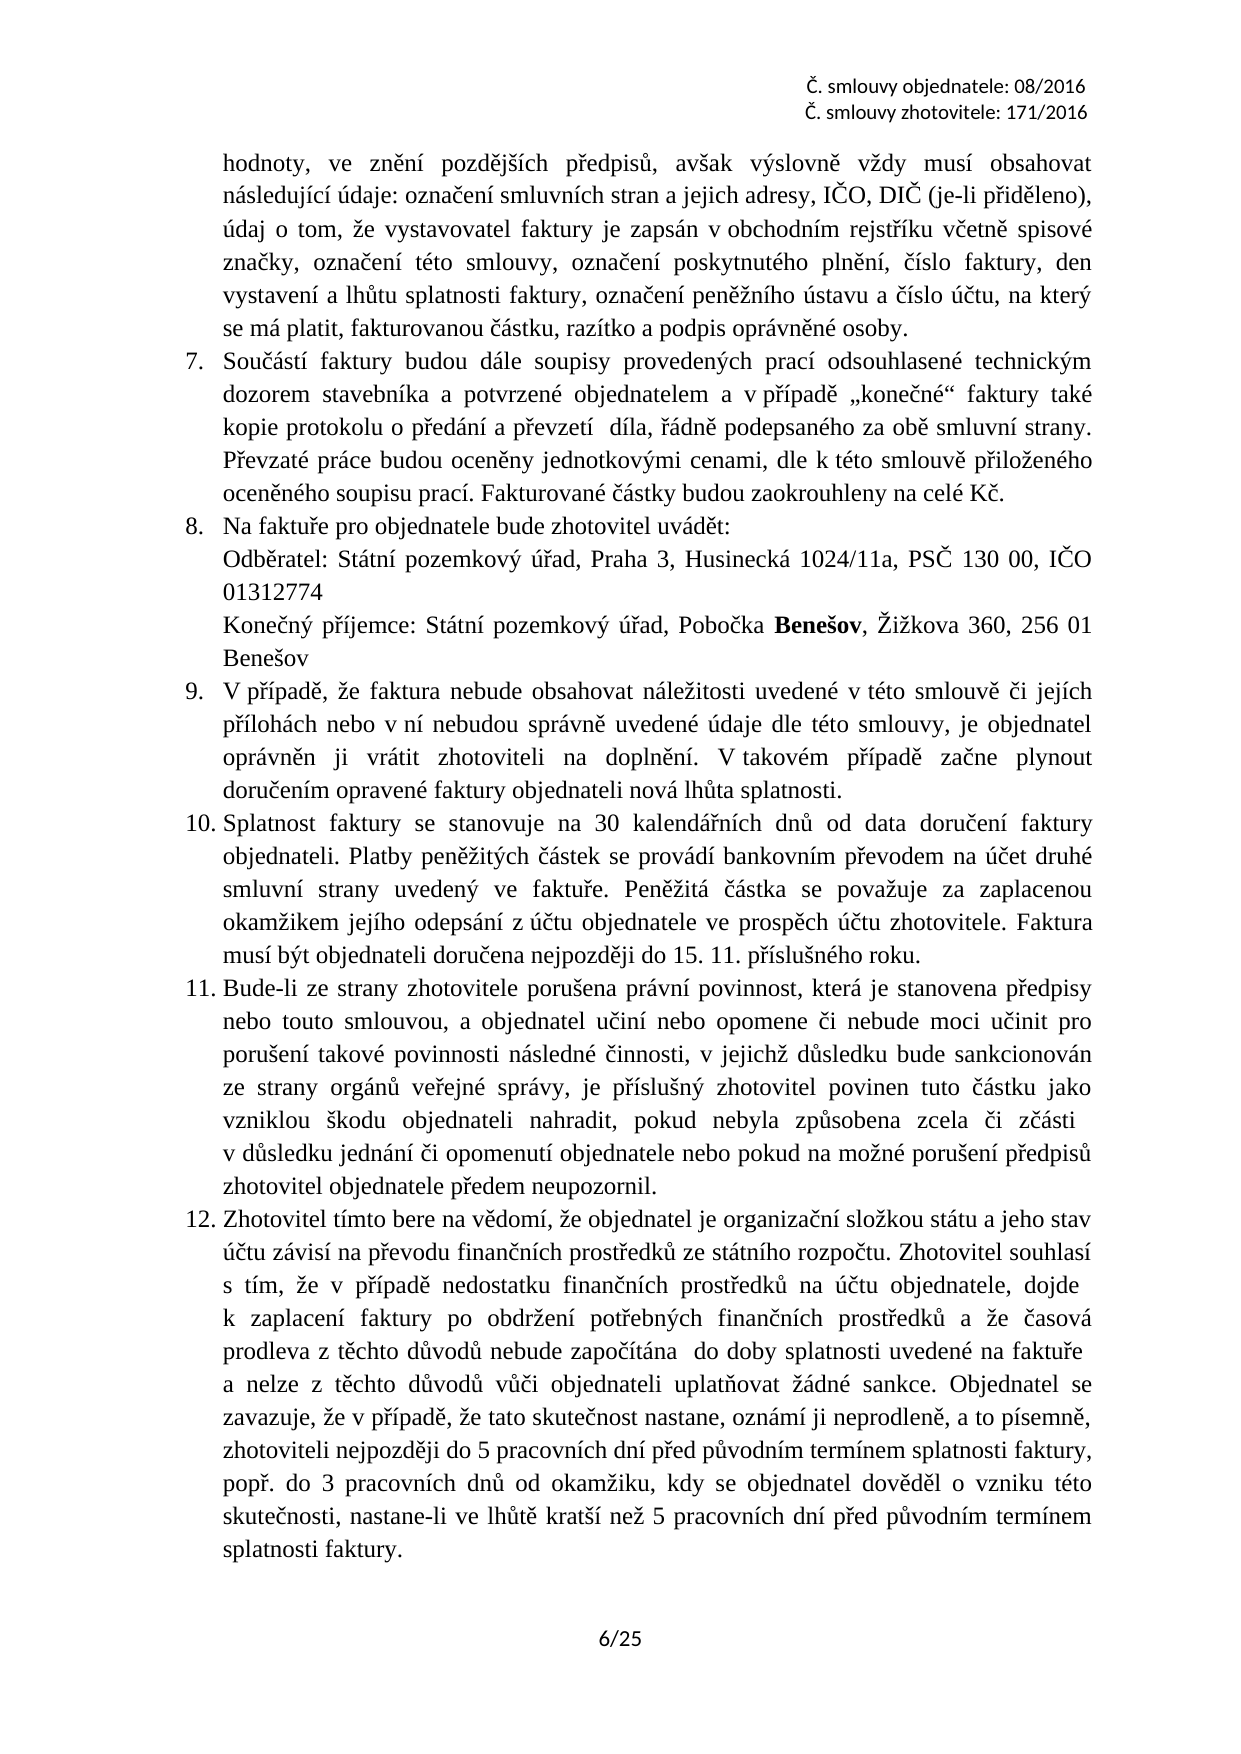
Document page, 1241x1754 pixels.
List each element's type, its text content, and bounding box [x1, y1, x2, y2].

list Zhotovitel tímto bere na vědomí, že objednatel je organizační složkou státu a jeho stav účtu závisí na převodu finančních prostředků ze státního rozpočtu. Zhotovitel souhlasí s tím, že v případě nedostatku finančních prostředků na účtu objednatele, dojde k zaplacení faktury po obdržení potřebných finančních prostředků a že časová prodleva z těchto důvodů nebude započítána do doby splatnosti uvedené na faktuře a nelze z těchto důvodů vůči objednateli uplatňovat žádné sankce. Objednatel se zavazuje, že v případě, že tato skutečnost nastane, oznámí ji neprodleně, a to písemně, zhotoviteli nejpozději do 5 pracovních dní před původním termínem splatnosti faktury, popř. do 3 pracovních dnů od okamžiku, kdy se objednatel dověděl o vzniku této skutečnosti, nastane-li ve lhůtě kratší než 5 pracovních dní před původním termínem splatnosti faktury. [185, 1204, 1093, 1563]
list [185, 148, 1093, 341]
list Splatnost faktury se stanovuje na 30 kalendářních dnů od data doručení faktury objednateli. Platby peněžitých částek se provádí bankovním převodem na účet druhé smluvní strany uvedený ve faktuře. Peněžitá částka se považuje za zaplacenou okamžikem jejího odepsání z účtu objednatele ve prospěch účtu zhotovitele. Faktura musí být objednateli doručena nejpozději do 15. 11. příslušného roku. [185, 808, 1093, 969]
list V případě, že faktura nebude obsahovat náležitosti uvedené v této smlouvě či jejích přílohách nebo v ní nebudou správně uvedené údaje dle této smlouvy, je objednatel oprávněn ji vrátit zhotoviteli na doplnění. V takovém případě začne plynout doručením opravené faktury objednateli nová lhůta splatnosti. [185, 676, 1093, 804]
list Součástí faktury budou dále soupisy provedených prací odsouhlasené technickým dozorem stavebníka a potvrzené objednatelem a v případě „konečné“ faktury také kopie protokolu o předání a převzetí díla, řádně podepsaného za obě smluvní strany. Převzaté práce budou oceněny jednotkovými cenami, dle k této smlouvě přiloženého oceněného soupisu prací. Fakturované částky budou zaokrouhleny na celé Kč. [185, 346, 1093, 507]
list Odběratel: Státní pozemkový úřad, Praha 3, Husinecká 1024/11a, PSČ 130 00, IČO 01312774 [223, 544, 1093, 606]
list Na faktuře pro objednatele bude zhotovitel uvádět: [185, 511, 1093, 539]
list Bude-li ze strany zhotovitele porušena právní povinnost, která je stanovena předpisy nebo touto smlouvou, a objednatel učiní nebo opomene či nebude moci učinit pro porušení takové povinnosti následné činnosti, v jejichž důsledku bude sankcionován ze strany orgánů veřejné správy, je příslušný zhotovitel povinen tuto částku jako vzniklou škodu objednateli nahradit, pokud nebyla způsobena zcela či zčásti v důsledku jednání či opomenutí objednatele nebo pokud na možné porušení předpisů zhotovitel objednatele předem neupozornil. [185, 973, 1093, 1200]
list Konečný příjemce: Státní pozemkový úřad, Pobočka Benešov, Žižkova 360, 256 01 Benešov [223, 610, 1093, 672]
